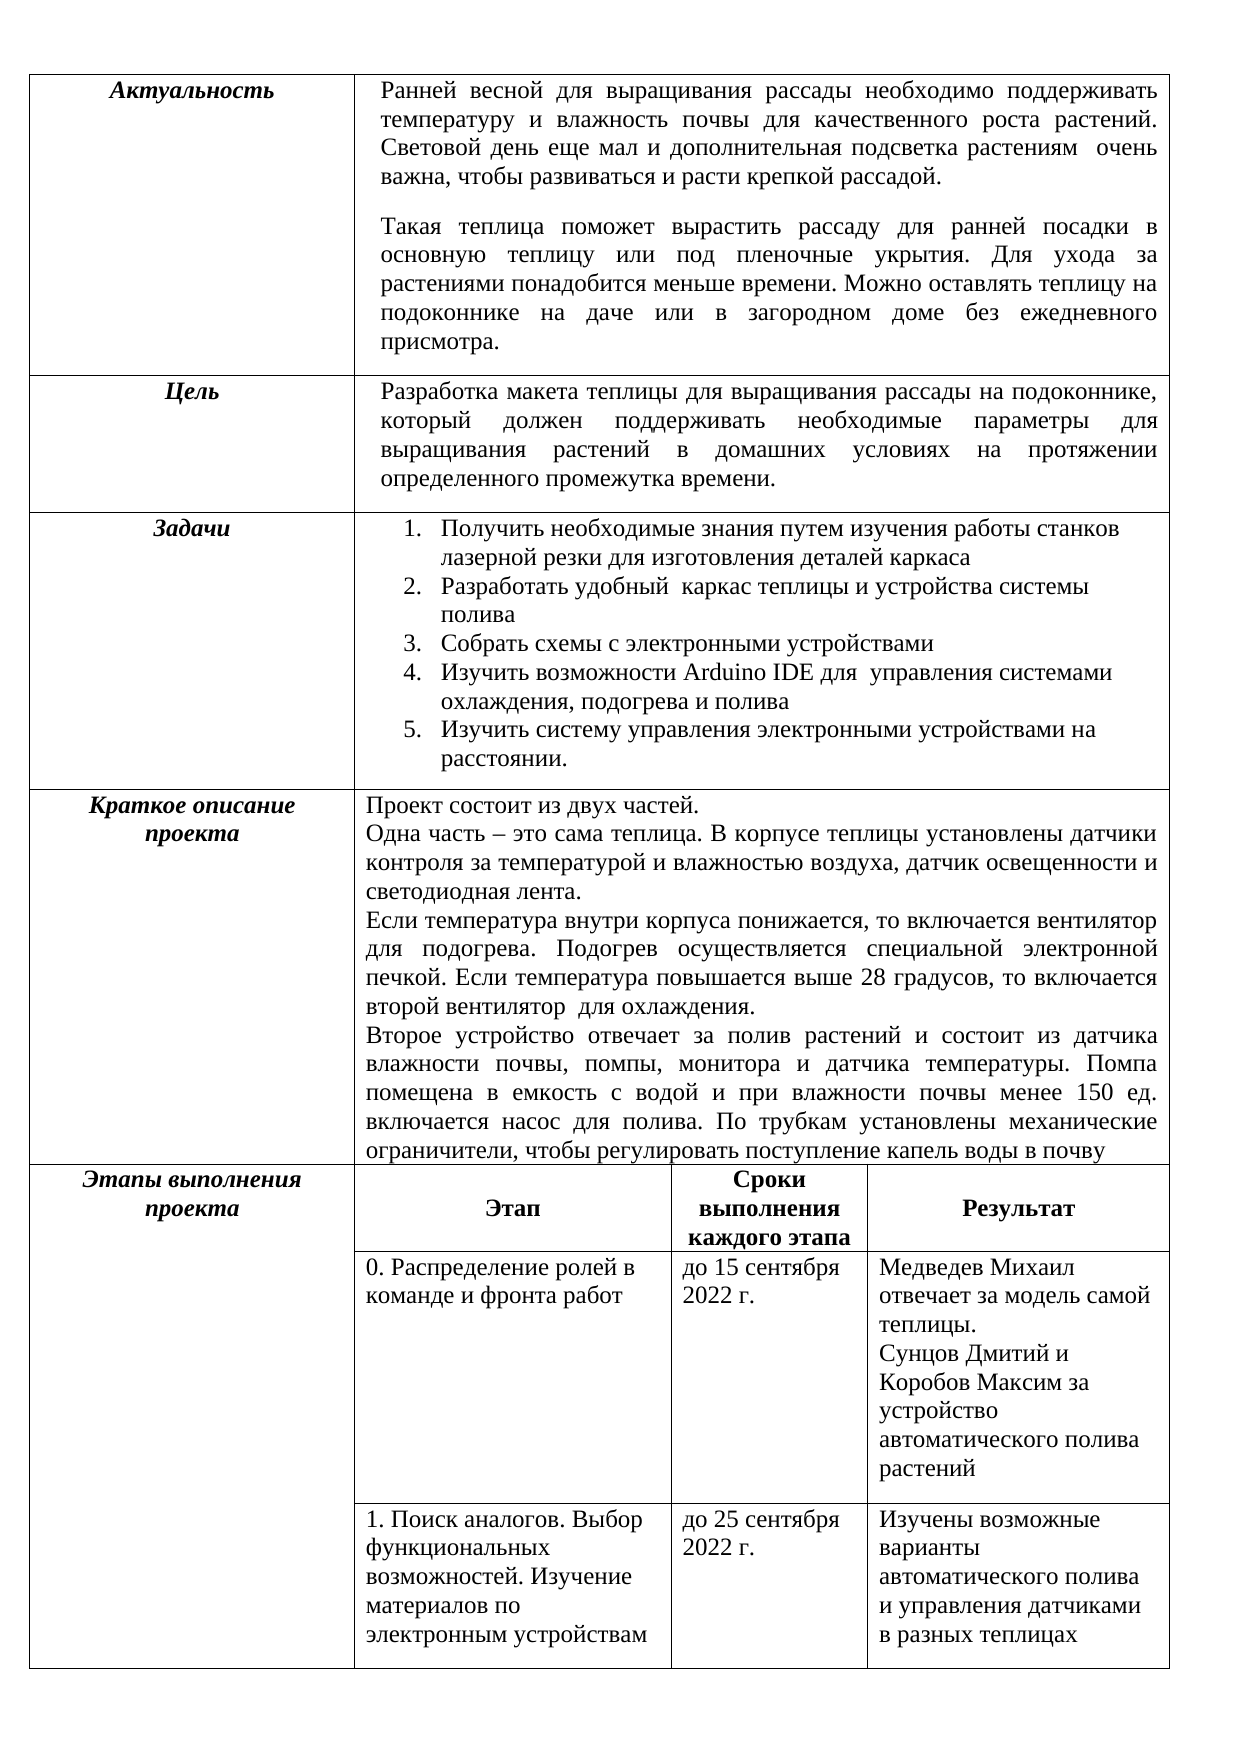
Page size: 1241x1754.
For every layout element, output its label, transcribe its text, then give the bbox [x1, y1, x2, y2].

table_cell Задачи [30, 513, 354, 789]
table_cell Медведев Михаил отвечает за модель самой теплицы. Сунцов Дмитий и Коробов Максим за устройство автоматического полива растений [868, 1252, 1169, 1503]
table_cell до 15 сентября 2022 г. [672, 1252, 867, 1503]
table_cell Ранней весной для выращивания рассады необходимо поддерживать температуру и влажность почвы для качественного роста растений. Световой день еще мал и дополнительная подсветка растениям очень важна, чтобы развиваться и расти крепкой рассадой. Такая теплица поможет вырастить рассаду для ранней посадки в основную теплицу или под пленочные укрытия. Для ухода за растениями понадобится меньше времени. Можно оставлять теплицу на подоконнике на даче или в загородном доме без ежедневного присмотра. [355, 75, 1169, 375]
table_cell Краткое описание проекта [30, 790, 354, 1163]
table_cell Этап [355, 1165, 671, 1251]
table_cell Результат [868, 1165, 1169, 1251]
table_cell Изучены возможные варианты автоматического полива и управления датчиками в разных теплицах [868, 1504, 1169, 1668]
table_cell 1. Поиск аналогов. Выбор функциональных возможностей. Изучение материалов по электронным устройствам [355, 1504, 671, 1668]
table_cell до 25 сентября 2022 г. [672, 1504, 867, 1668]
table_cell Актуальность [30, 75, 354, 375]
table_cell Цель [30, 376, 354, 512]
table_cell Проект состоит из двух частей. Одна часть – это сама теплица. В корпусе теплицы установлены датчики контроля за температурой и влажностью воздуха, датчик освещенности и светодиодная лента. Если температура внутри корпуса понижается, то включается вентилятор для подогрева. Подогрев осуществляется специальной электронной печкой. Если температура повышается выше 28 градусов, то включается второй вентилятор для охлаждения. Второе устройство отвечает за полив растений и состоит из датчика влажности почвы, помпы, монитора и датчика температуры. Помпа помещена в емкость с водой и при влажности почвы менее 150 ед. включается насос для полива. По трубкам установлены механические ограничители, чтобы регулировать поступление капель воды в почву [355, 790, 1169, 1163]
table_cell 0. Распределение ролей в команде и фронта работ [355, 1252, 671, 1503]
table_cell Сроки выполнения каждого этапа [672, 1165, 867, 1251]
table_cell Получить необходимые знания путем изучения работы станков лазерной резки для изготовления деталей каркаса Разработать удобный каркас теплицы и устройства системы полива Собрать схемы с электронными устройствами Изучить возможности Arduino IDE для управления системами охлаждения, подогрева и полива Изучить систему управления электронными устройствами на расстоянии. [355, 513, 1169, 789]
table_cell Этапы выполнения проекта [30, 1165, 354, 1668]
table_cell Разработка макета теплицы для выращивания рассады на подоконнике, который должен поддерживать необходимые параметры для выращивания растений в домашних условиях на протяжении определенного промежутка времени. [355, 376, 1169, 512]
